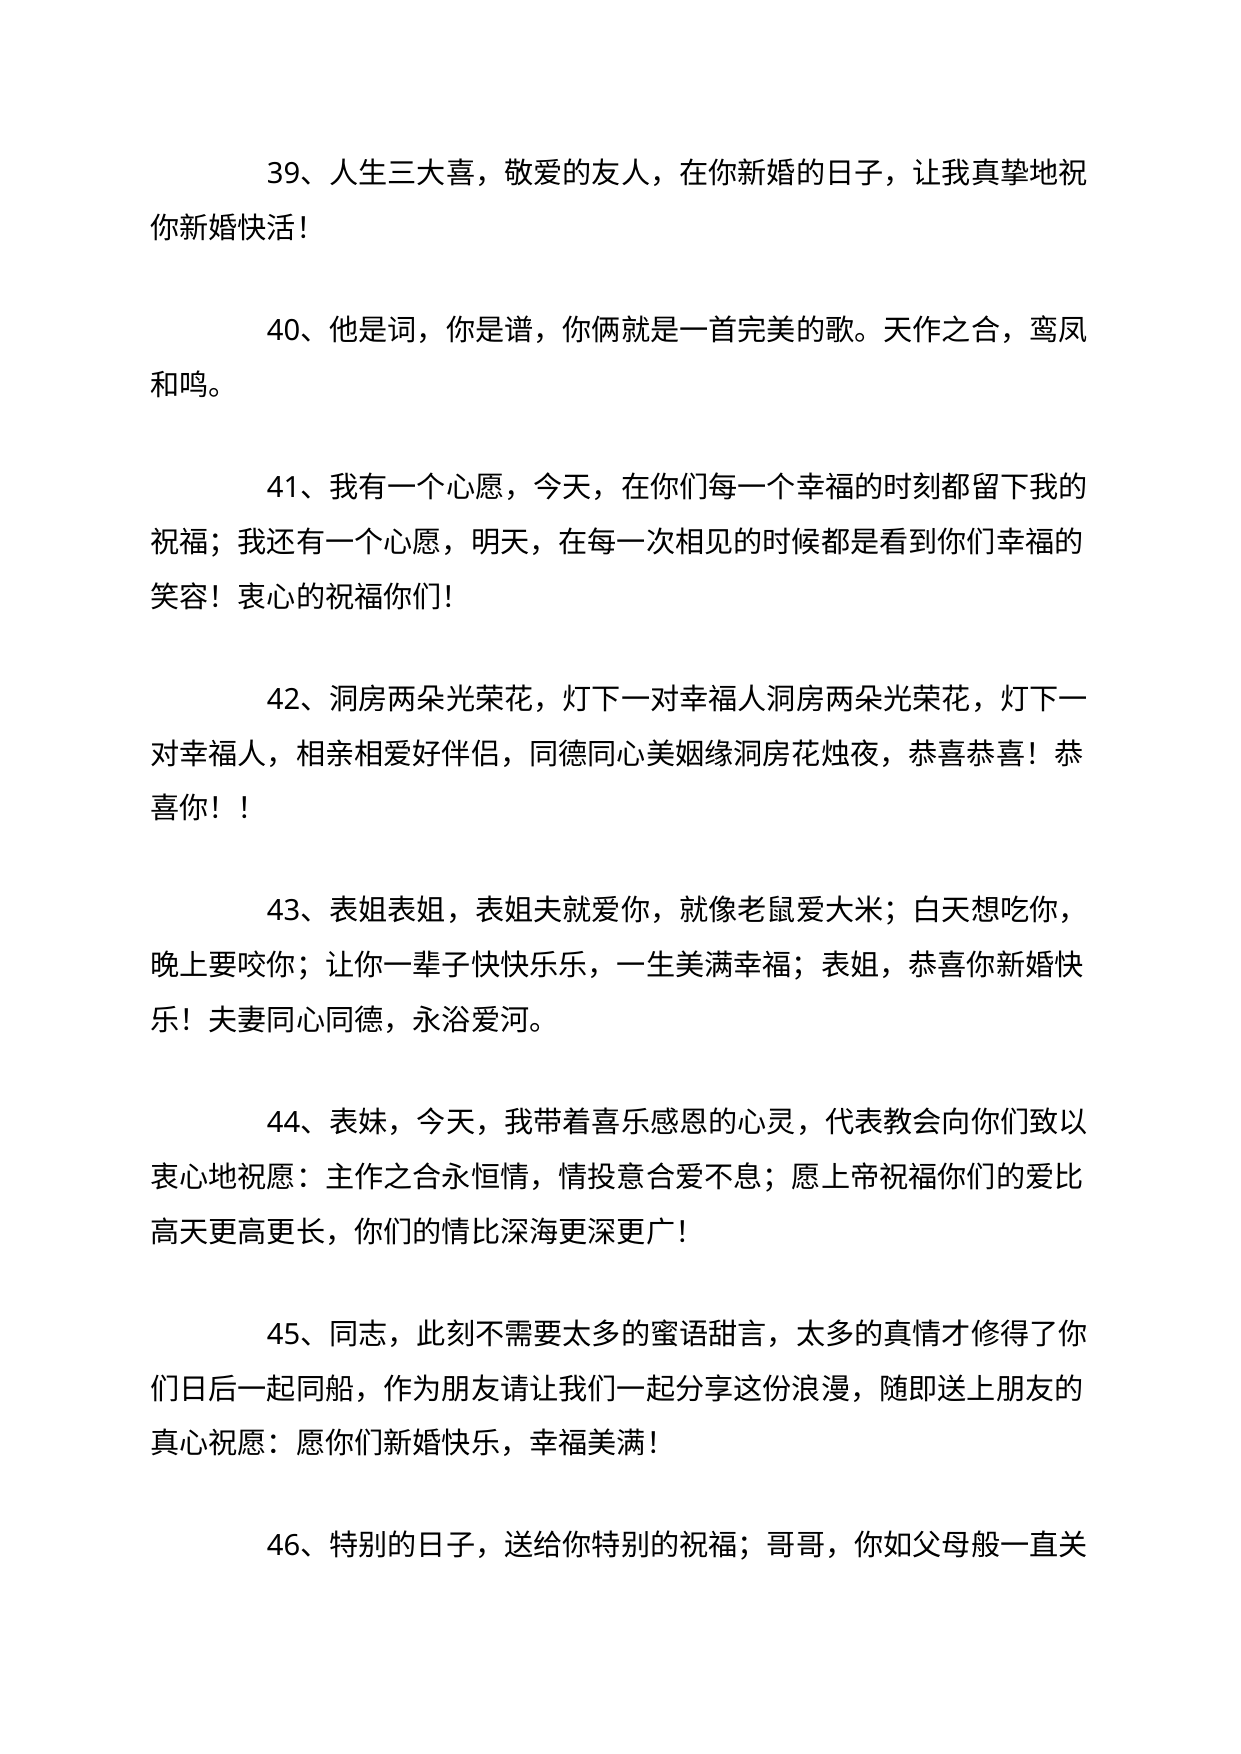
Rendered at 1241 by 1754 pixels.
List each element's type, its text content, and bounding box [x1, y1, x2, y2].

text 42、洞房两朵光荣花，灯下一对幸福人洞房两朵光荣花，灯下一对幸福人，相亲相爱好伴侣，同德同心美姻缘洞房花烛夜，恭喜恭喜！恭喜你！！ [150, 675, 1090, 827]
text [150, 1522, 1090, 1564]
text 39、人生三大喜，敬爱的友人，在你新婚的日子，让我真挚地祝你新婚快活！ [150, 150, 1090, 247]
text 43、表姐表姐，表姐夫就爱你，就像老鼠爱大米；白天想吃你，晚上要咬你；让你一辈子快快乐乐，一生美满幸福；表姐，恭喜你新婚快乐！夫妻同心同德，永浴爱河。 [150, 887, 1090, 1039]
text 40、他是词，你是谱，你俩就是一首完美的歌。天作之合，鸾凤和鸣。 [150, 307, 1090, 404]
text 44、表妹，今天，我带着喜乐感恩的心灵，代表教会向你们致以衷心地祝愿：主作之合永恒情，情投意合爱不息；愿上帝祝福你们的爱比高天更高更长，你们的情比深海更深更广！ [150, 1098, 1090, 1251]
text 41、我有一个心愿，今天，在你们每一个幸福的时刻都留下我的祝福；我还有一个心愿，明天，在每一次相见的时候都是看到你们幸福的笑容！衷心的祝福你们！ [150, 463, 1090, 616]
text 45、同志，此刻不需要太多的蜜语甜言，太多的真情才修得了你们日后一起同船，作为朋友请让我们一起分享这份浪漫，随即送上朋友的真心祝愿：愿你们新婚快乐，幸福美满！ [150, 1310, 1090, 1462]
